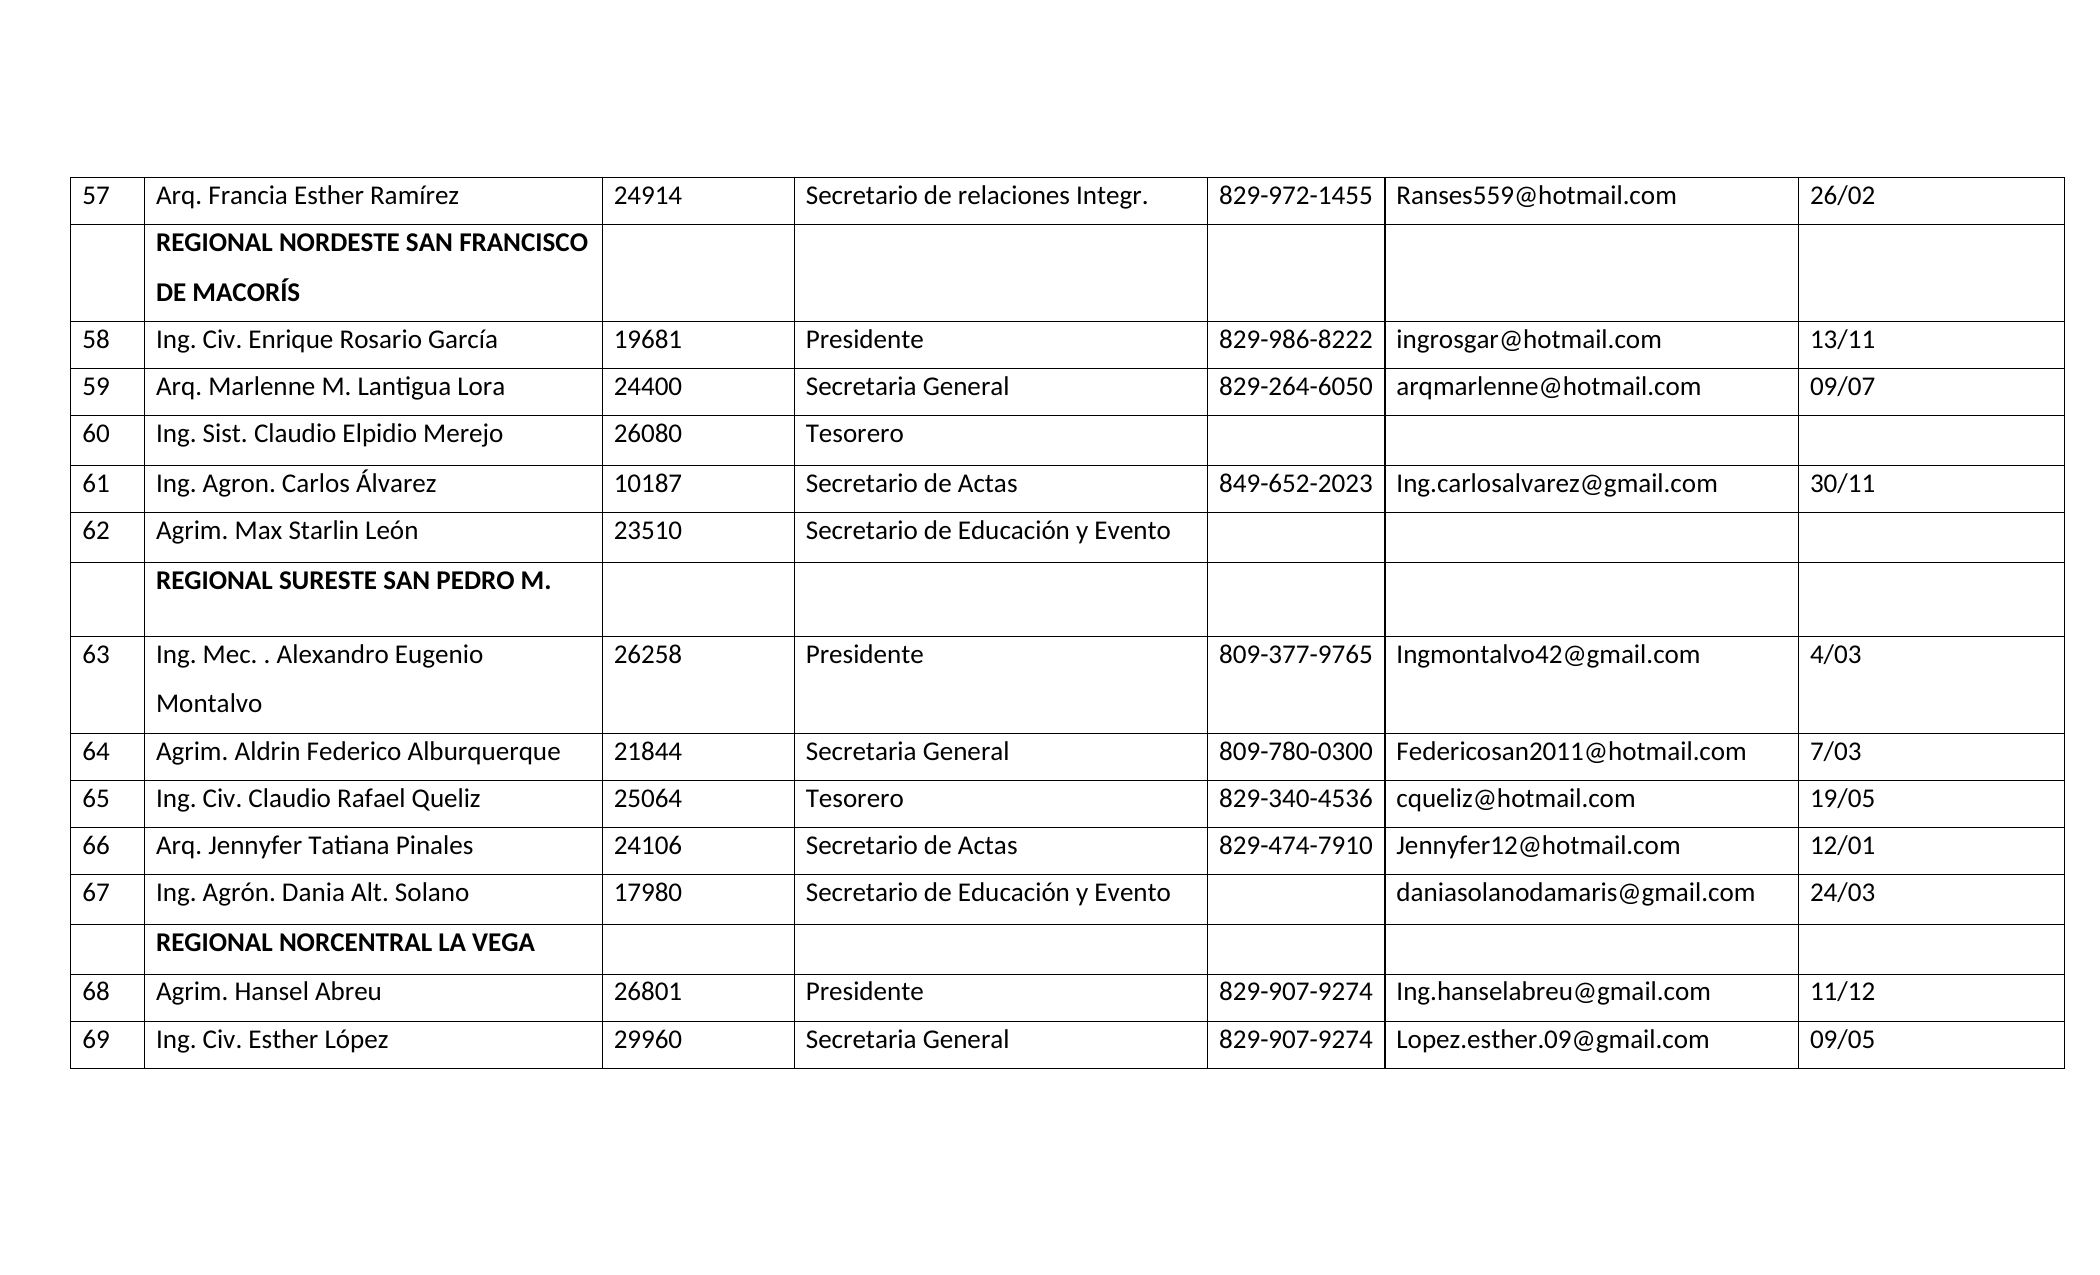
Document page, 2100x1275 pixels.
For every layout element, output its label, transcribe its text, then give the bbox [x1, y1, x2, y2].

table_cell [1208, 925, 1384, 973]
table_cell 829-907-9274 [1208, 975, 1384, 1021]
table_cell Jennyfer12@hotmail.com [1386, 828, 1798, 874]
table_cell 829-474-7910 [1208, 828, 1384, 874]
table_cell ingrosgar@hotmail.com [1386, 322, 1798, 368]
table_cell 829-972-1455 [1208, 178, 1384, 224]
table_cell 26801 [603, 975, 794, 1021]
table_cell 67 [71, 875, 144, 924]
table_cell 23510 [603, 513, 794, 562]
table_cell [795, 225, 1207, 321]
table_cell 10187 [603, 466, 794, 512]
table_cell [795, 925, 1207, 973]
table_cell 829-340-4536 [1208, 781, 1384, 827]
table_cell [1386, 925, 1798, 973]
table_cell Agrim. Hansel Abreu [145, 975, 602, 1021]
table_cell Presidente [795, 637, 1207, 733]
table_cell 13/11 [1799, 322, 2064, 368]
table_cell 21844 [603, 734, 794, 780]
table_cell [1799, 225, 2064, 321]
table_cell 24/03 [1799, 875, 2064, 924]
table_cell arqmarlenne@hotmail.com [1386, 369, 1798, 415]
table_cell Ranses559@hotmail.com [1386, 178, 1798, 224]
table_cell 4/03 [1799, 637, 2064, 733]
table_cell 12/01 [1799, 828, 2064, 874]
table_cell [1799, 925, 2064, 973]
table_cell [1799, 513, 2064, 562]
table_cell [1799, 416, 2064, 465]
table_cell 64 [71, 734, 144, 780]
table_cell 19/05 [1799, 781, 2064, 827]
table_cell [1386, 563, 1798, 636]
table_cell 849-652-2023 [1208, 466, 1384, 512]
table_cell Tesorero [795, 781, 1207, 827]
table_cell Ing. Civ. Enrique Rosario García [145, 322, 602, 368]
table_cell 829-986-8222 [1208, 322, 1384, 368]
table_cell [71, 925, 144, 973]
table_cell 62 [71, 513, 144, 562]
table_cell Ing. Sist. Claudio Elpidio Merejo [145, 416, 602, 465]
table_cell 19681 [603, 322, 794, 368]
table_cell 17980 [603, 875, 794, 924]
table_cell Ing.hanselabreu@gmail.com [1386, 975, 1798, 1021]
table_cell daniasolanodamaris@gmail.com [1386, 875, 1798, 924]
table_cell REGIONAL NORCENTRAL LA VEGA [145, 925, 602, 973]
table_cell Ing. Agrón. Dania Alt. Solano [145, 875, 602, 924]
table_cell 829-907-9274 [1208, 1022, 1384, 1068]
table_cell Federicosan2011@hotmail.com [1386, 734, 1798, 780]
table_cell 57 [71, 178, 144, 224]
table_cell [603, 563, 794, 636]
table_cell Ingmontalvo42@gmail.com [1386, 637, 1798, 733]
table_cell 63 [71, 637, 144, 733]
table_cell 60 [71, 416, 144, 465]
table_cell Lopez.esther.09@gmail.com [1386, 1022, 1798, 1068]
table_cell Secretario de Educación y Evento [795, 875, 1207, 924]
table_cell [1208, 225, 1384, 321]
table_cell 24400 [603, 369, 794, 415]
table_cell Secretario de Actas [795, 828, 1207, 874]
table_cell 809-780-0300 [1208, 734, 1384, 780]
table_cell Secretario de Actas [795, 466, 1207, 512]
table_cell 30/11 [1799, 466, 2064, 512]
table_cell [71, 225, 144, 321]
table_cell Agrim. Aldrin Federico Alburquerque [145, 734, 602, 780]
table_cell 61 [71, 466, 144, 512]
table_cell Arq. Francia Esther Ramírez [145, 178, 602, 224]
table_cell 59 [71, 369, 144, 415]
table_cell Secretario de relaciones Integr. [795, 178, 1207, 224]
table_cell 09/05 [1799, 1022, 2064, 1068]
table_cell Secretaria General [795, 734, 1207, 780]
table_cell Ing.carlosalvarez@gmail.com [1386, 466, 1798, 512]
table_cell cqueliz@hotmail.com [1386, 781, 1798, 827]
table_cell [603, 225, 794, 321]
table_cell [1386, 225, 1798, 321]
table_cell REGIONAL SURESTE SAN PEDRO M. [145, 563, 602, 636]
table_cell 68 [71, 975, 144, 1021]
table_cell 26/02 [1799, 178, 2064, 224]
table_cell 29960 [603, 1022, 794, 1068]
table_cell Secretaria General [795, 369, 1207, 415]
table_cell Arq. Marlenne M. Lantigua Lora [145, 369, 602, 415]
table_cell 25064 [603, 781, 794, 827]
table_cell [1208, 875, 1384, 924]
table_cell 7/03 [1799, 734, 2064, 780]
table_cell [1208, 416, 1384, 465]
table_cell [1799, 563, 2064, 636]
table_cell Ing. Civ. Claudio Rafael Queliz [145, 781, 602, 827]
table_cell 26080 [603, 416, 794, 465]
table_cell Ing. Civ. Esther López [145, 1022, 602, 1068]
table_cell Ing. Mec. . Alexandro Eugenio Montalvo [145, 637, 602, 733]
table_cell 809-377-9765 [1208, 637, 1384, 733]
table_cell 24106 [603, 828, 794, 874]
table_cell [71, 563, 144, 636]
table_cell 09/07 [1799, 369, 2064, 415]
table_cell [1208, 563, 1384, 636]
table_cell Ing. Agron. Carlos Álvarez [145, 466, 602, 512]
table_cell 58 [71, 322, 144, 368]
table_cell [1208, 513, 1384, 562]
table_cell Agrim. Max Starlin León [145, 513, 602, 562]
table_cell 24914 [603, 178, 794, 224]
table_cell [795, 563, 1207, 636]
table_cell 65 [71, 781, 144, 827]
table_cell 26258 [603, 637, 794, 733]
table_cell Secretario de Educación y Evento [795, 513, 1207, 562]
table_cell Presidente [795, 322, 1207, 368]
table_cell Arq. Jennyfer Tatiana Pinales [145, 828, 602, 874]
table_cell Secretaria General [795, 1022, 1207, 1068]
table_cell 69 [71, 1022, 144, 1068]
table_cell [603, 925, 794, 973]
table_cell Tesorero [795, 416, 1207, 465]
table_cell 829-264-6050 [1208, 369, 1384, 415]
table_cell REGIONAL NORDESTE SAN FRANCISCO DE MACORÍS [145, 225, 602, 321]
table_cell [1386, 513, 1798, 562]
table_cell [1386, 416, 1798, 465]
table_cell 66 [71, 828, 144, 874]
table_cell 11/12 [1799, 975, 2064, 1021]
table_cell Presidente [795, 975, 1207, 1021]
